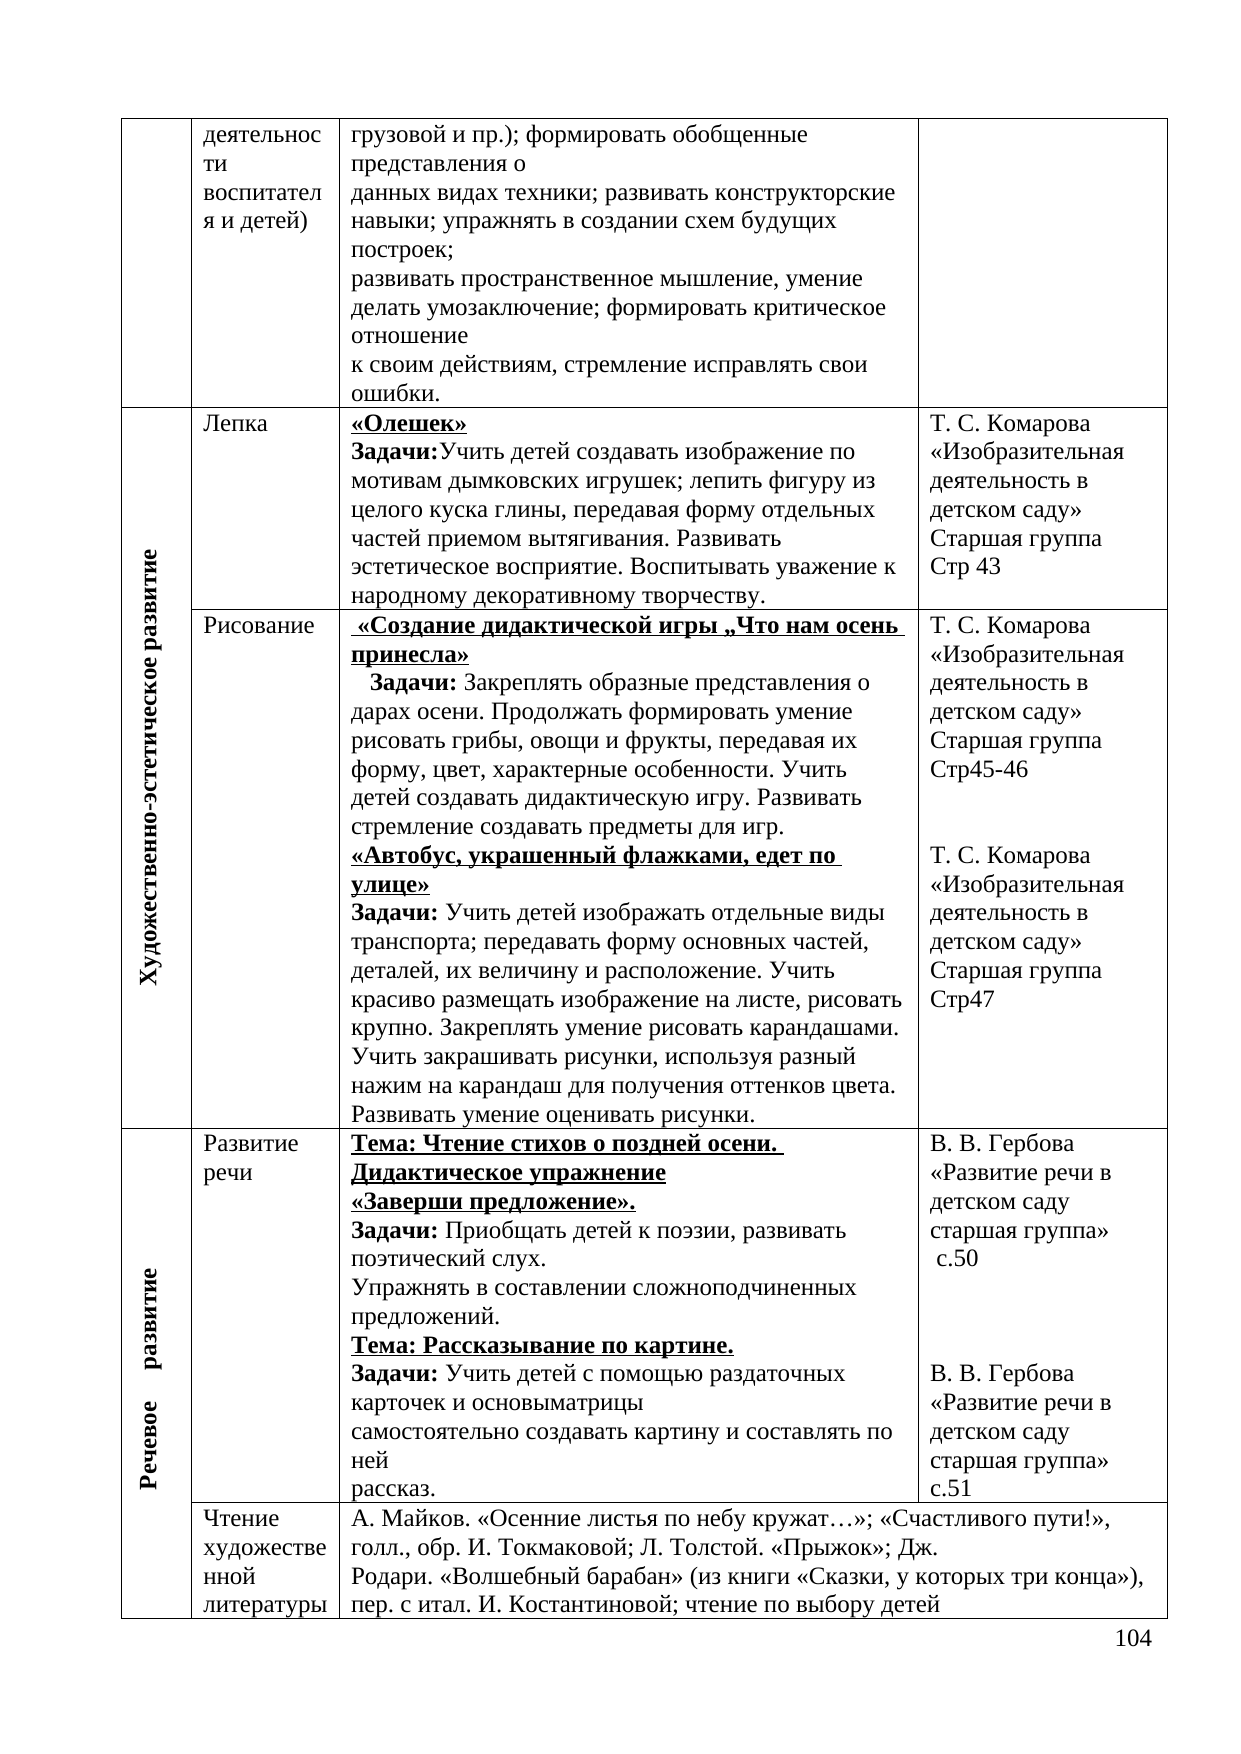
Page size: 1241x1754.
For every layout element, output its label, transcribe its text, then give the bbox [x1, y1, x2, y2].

table_cell Речевое развитие [122, 1129, 191, 1618]
table_cell «Создание дидактической игры „Что нам осень принесла» Задачи: Закреплять образные представления о дарах осени. Продолжать формировать умение рисовать грибы, овощи и фрукты, передавая их форму, цвет, характерные особенности. Учить детей создавать дидактическую игру. Развивать стремление создавать предметы для игр. «Автобус, украшенный флажками, едет по улице» Задачи: Учить детей изображать отдельные виды транспорта; передавать форму основных частей, деталей, их величину и расположение. Учить красиво размещать изображение на листе, рисовать крупно. Закреплять умение рисовать карандашами. Учить закрашивать рисунки, используя разный нажим на карандаш для получения оттенков цвета. Развивать умение оценивать рисунки. [340, 610, 918, 1127]
table_cell «Олешек» Задачи:Учить детей создавать изображение по мотивам дымковских игрушек; лепить фигуру из целого куска глины, передавая форму отдельных частей приемом вытягивания. Развивать эстетическое восприятие. Воспитывать уважение к народному декоративному творчеству. [340, 408, 918, 609]
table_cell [919, 119, 1167, 407]
table_cell Т. С. Комарова «Изобразительная деятельность в детском саду» Старшая группа Стр45-46 Т. С. Комарова «Изобразительная деятельность в детском саду» Старшая группа Стр47 [919, 610, 1167, 1127]
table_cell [340, 119, 918, 407]
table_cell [192, 119, 339, 407]
table_cell Развитие речи [192, 1129, 339, 1502]
table_cell Т. С. Комарова «Изобразительная деятельность в детском саду» Старшая группа Стр 43 [919, 408, 1167, 609]
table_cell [192, 1503, 339, 1618]
table_cell Тема: Чтение стихов о поздней осени. Дидактическое упражнение «Заверши предложение». Задачи: Приобщать детей к поэзии, развивать поэтический слух. Упражнять в составлении сложноподчиненных предложений. Тема: Рассказывание по картине. Задачи: Учить детей с помощью раздаточных карточек и основыматрицы самостоятельно создавать картину и составлять по ней рассказ. [340, 1129, 918, 1502]
table_cell Художественно-эстетическое развитие [122, 408, 191, 1127]
table_cell В. В. Гербова «Развитие речи в детском саду старшая группа» с.50 В. В. Гербова «Развитие речи в детском саду старшая группа» с.51 [919, 1129, 1167, 1502]
table_cell Рисование [192, 610, 339, 1127]
table_cell Лепка [192, 408, 339, 609]
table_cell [340, 1503, 1167, 1618]
